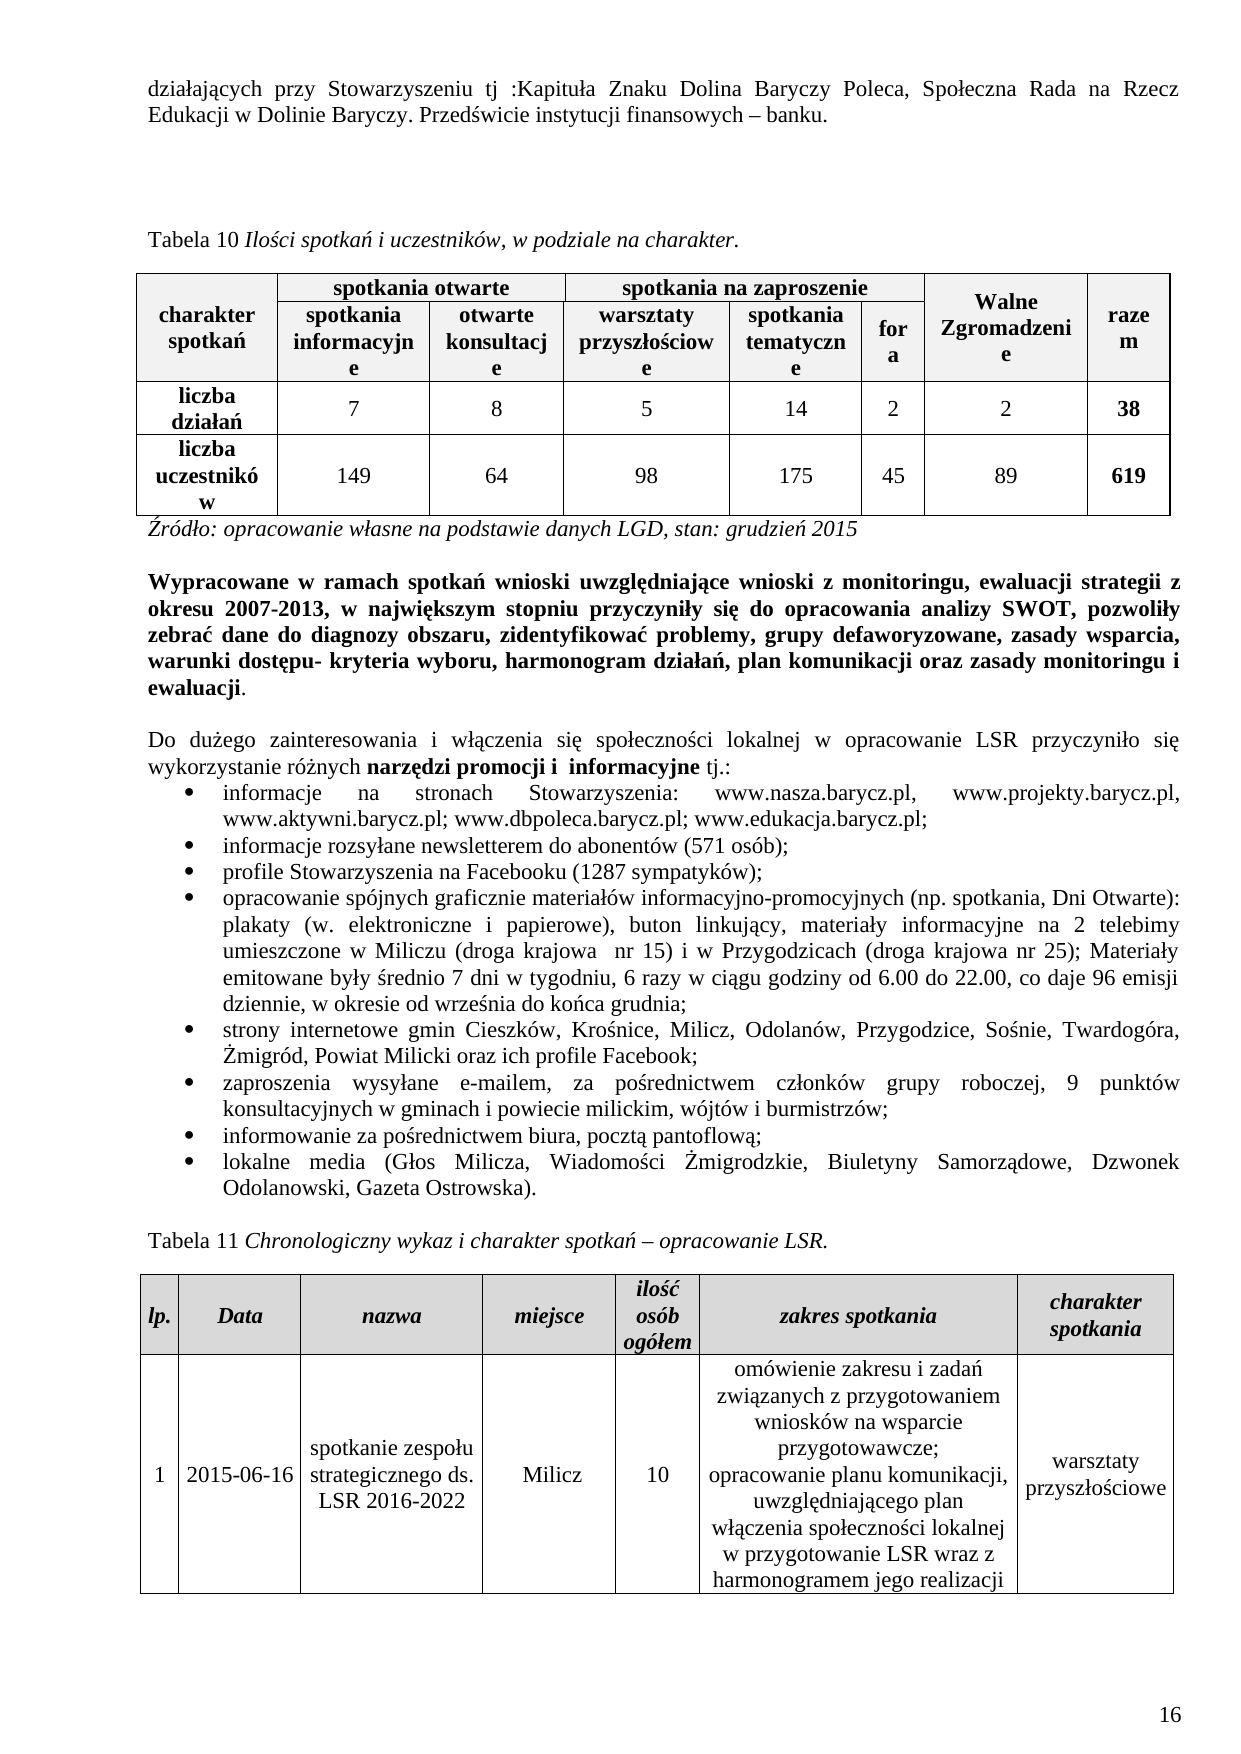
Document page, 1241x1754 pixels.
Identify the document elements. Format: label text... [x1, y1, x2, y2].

table_header charakter spotkań [137, 274, 277, 381]
table_cell 2 [862, 382, 924, 434]
table_cell 1 [141, 1355, 178, 1593]
table_cell 149 [278, 435, 429, 514]
table_header charakter spotkania [1018, 1275, 1173, 1354]
list zaproszenia wysyłane e-mailem, za pośrednictwem członków grupy roboczej, 9 punktów konsultacyjnych w gminach i powiecie milickim, wójtów i burmistrzów; [185, 1069, 1181, 1122]
table_cell liczba uczestników [137, 435, 277, 514]
table_cell 8 [430, 382, 563, 434]
table_header spotkania na zaproszenie [566, 274, 924, 301]
table_cell spotkanie zespołu strategicznego ds. LSR 2016-2022 [301, 1355, 482, 1593]
list opracowanie spójnych graficznie materiałów informacyjno-promocyjnych (np. spotkania, Dni Otwarte): plakaty (w. elektroniczne i papierowe), buton linkujący, materiały informacyjne na 2 telebimy umieszczone w Miliczu (droga krajowa nr 15) i w Przygodzicach (droga krajowa nr 25); Materiały emitowane były średnio 7 dni w tygodniu, 6 razy w ciągu godziny od 6.00 do 22.00, co daje 96 emisji dziennie, w okresie od września do końca grudnia; [185, 884, 1181, 1016]
table_cell Milicz [483, 1355, 615, 1593]
table_header razem [1088, 274, 1169, 381]
table_header miejsce [483, 1275, 615, 1354]
table_cell spotkania tematyczne [730, 302, 861, 381]
table_header lp. [141, 1275, 178, 1354]
table_cell 2015-06-16 [179, 1355, 300, 1593]
table_header Walne Zgromadzenie [925, 274, 1087, 381]
text Wypracowane w ramach spotkań wnioski uwzględniające wnioski z monitoringu, ewaluacji strategii z okresu 2007-2013, w największym stopniu przyczyniły się do opracowania analizy SWOT, pozwoliły zebrać dane do diagnozy obszaru, zidentyfikować problemy, grupy defaworyzowane, zasady wsparcia, warunki dostępu- kryteria wyboru, harmonogram działań, plan komunikacji oraz zasady monitoringu i ewaluacji. [148, 568, 1181, 700]
text Źródło: opracowanie własne na podstawie danych LGD, stan: grudzień 2015 [148, 516, 1181, 542]
table_cell 7 [278, 382, 429, 434]
text Tabela 10 Ilości spotkań i uczestników, w podziale na charakter. [148, 226, 1181, 252]
text Tabela 11 Chronologiczny wykaz i charakter spotkań – opracowanie LSR. [148, 1227, 1181, 1253]
table_cell 64 [430, 435, 563, 514]
table_cell 2 [925, 382, 1087, 434]
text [148, 75, 1181, 128]
table_cell 14 [730, 382, 861, 434]
table_cell 38 [1088, 382, 1169, 434]
table_header Data [179, 1275, 300, 1354]
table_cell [1018, 1355, 1173, 1593]
list informowanie za pośrednictwem biura, pocztą pantoflową; [185, 1122, 1181, 1148]
table_cell warsztaty przyszłościowe [564, 302, 729, 381]
list strony internetowe gmin Cieszków, Krośnice, Milicz, Odolanów, Przygodzice, Sośnie, Twardogóra, Żmigród, Powiat Milicki oraz ich profile Facebook; [185, 1016, 1181, 1069]
table_cell 619 [1088, 435, 1169, 514]
table_cell 10 [616, 1355, 699, 1593]
table_cell 89 [925, 435, 1087, 514]
table_header spotkania otwarte [278, 274, 565, 301]
table_cell otwarte konsultacje [430, 302, 563, 381]
table_cell fora [862, 302, 924, 381]
table_cell 45 [862, 435, 924, 514]
table_header nazwa [301, 1275, 482, 1354]
list lokalne media (Głos Milicza, Wiadomości Żmigrodzkie, Biuletyny Samorządowe, Dzwonek Odolanowski, Gazeta Ostrowska). [185, 1148, 1181, 1201]
list informacje rozsyłane newsletterem do abonentów (571 osób); [185, 832, 1181, 858]
table_header ilość osób ogółem [616, 1275, 699, 1354]
table_cell 98 [564, 435, 729, 514]
table_cell 175 [730, 435, 861, 514]
table_cell spotkania informacyjne [278, 302, 429, 381]
list profile Stowarzyszenia na Facebooku (1287 sympatyków); [185, 858, 1181, 884]
table_cell liczba działań [137, 382, 277, 434]
list informacje na stronach Stowarzyszenia: www.nasza.barycz.pl, www.projekty.barycz.pl, www.aktywni.barycz.pl; www.dbpoleca.barycz.pl; www.edukacja.barycz.pl; [185, 779, 1181, 832]
table_cell 5 [564, 382, 729, 434]
table_cell omówienie zakresu i zadań związanych z przygotowaniem wniosków na wsparcie przygotowawcze; opracowanie planu komunikacji, uwzględniającego plan włączenia społeczności lokalnej w przygotowanie LSR wraz z harmonogramem jego realizacji [700, 1355, 1017, 1593]
table_header zakres spotkania [700, 1275, 1017, 1354]
text Do dużego zainteresowania i włączenia się społeczności lokalnej w opracowanie LSR przyczyniło się wykorzystanie różnych narzędzi promocji i informacyjne tj.: [148, 726, 1181, 779]
